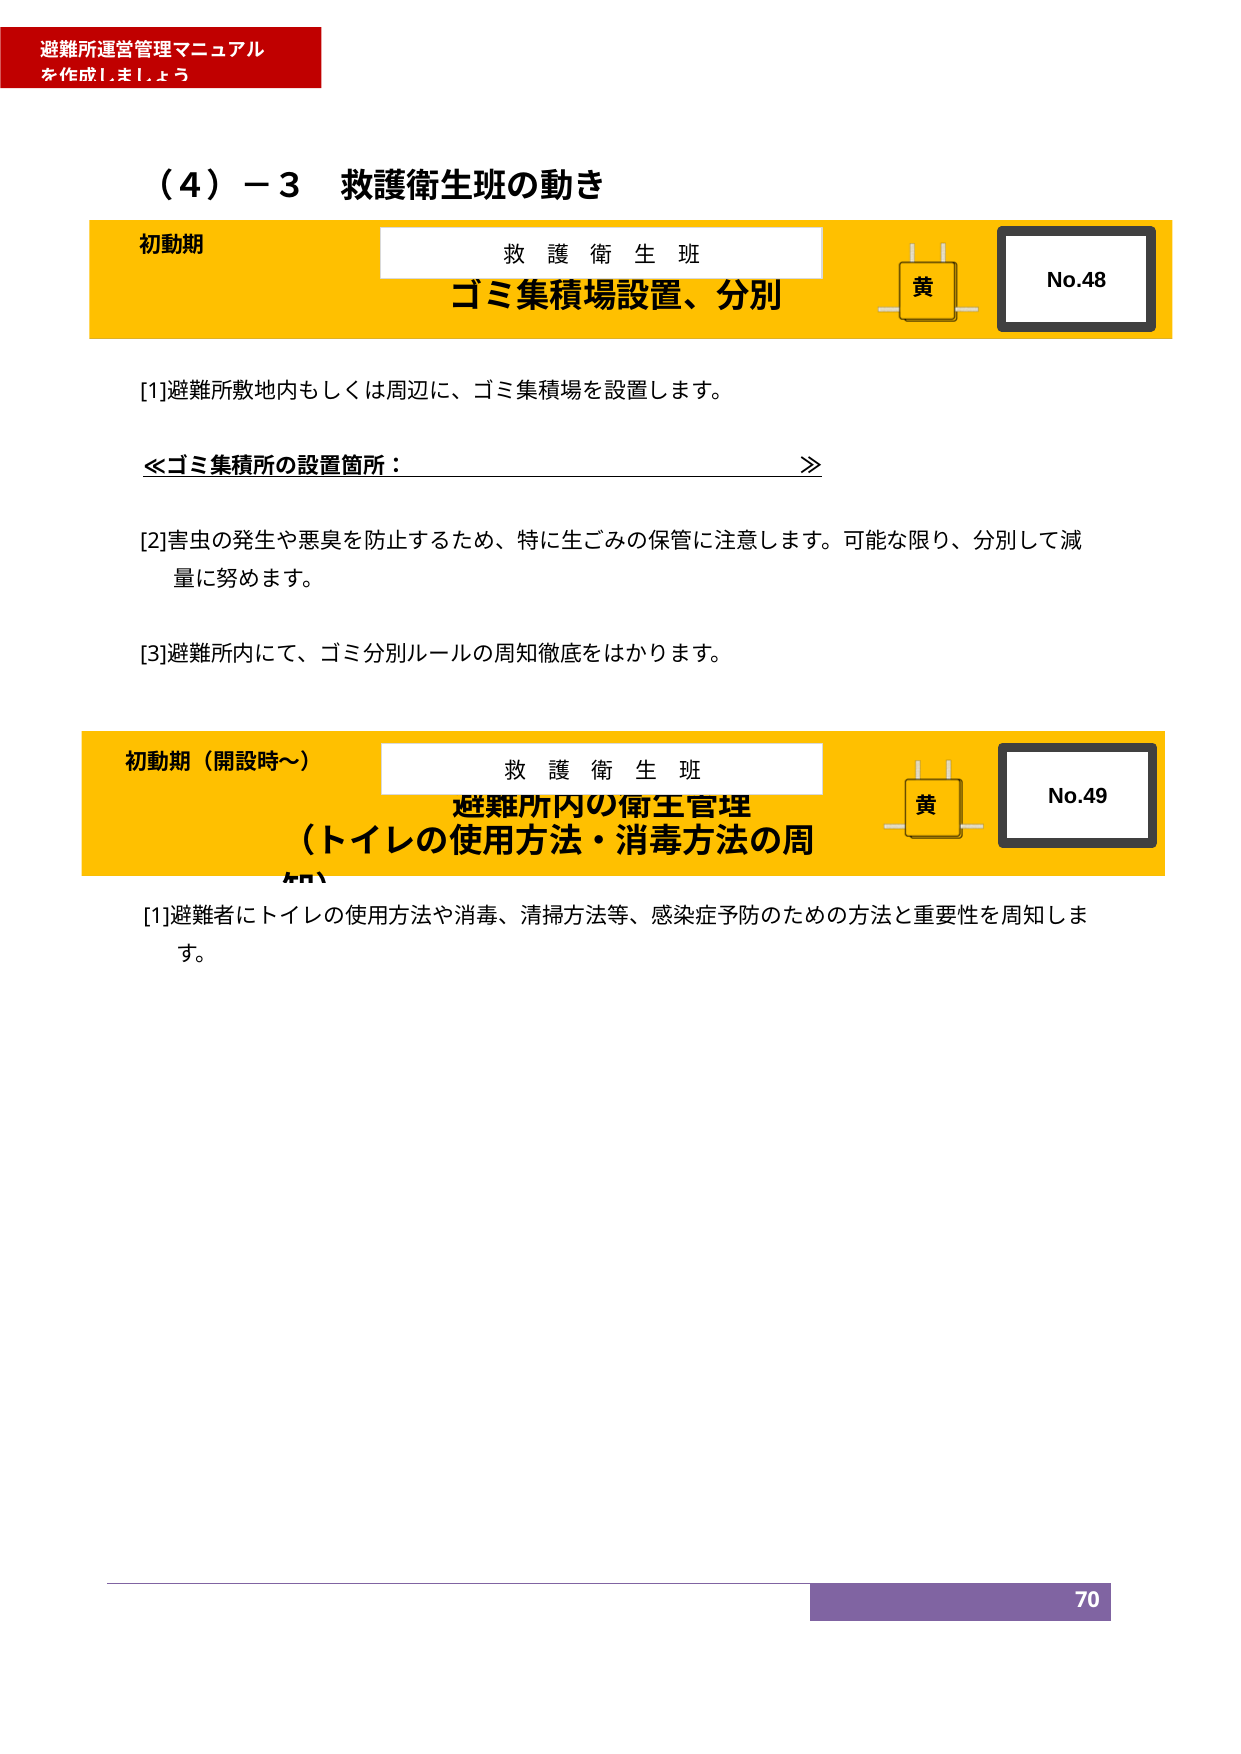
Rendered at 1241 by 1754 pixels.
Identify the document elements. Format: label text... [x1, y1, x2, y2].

subtitle （４）－３ 救護衛生班の動き [140, 146, 1100, 221]
list 知） [199, 783, 998, 821]
picture [89, 220, 1173, 361]
text [3]避難所内にて、ゴミ分別ルールの周知徹底をはかります。 [118, 633, 1097, 671]
text [2]害虫の発生や悪臭を防止するため、特に生ごみの保管に注意します。可能な限り、分別して減量に努めます。 [140, 521, 1097, 596]
text [1]避難者にトイレの使用方法や消毒、清掃方法等、感染症予防のための方法と重要性を周知します。 [143, 896, 1097, 971]
picture [81, 731, 1165, 878]
text [1]避難所敷地内もしくは周辺に、ゴミ集積場を設置します。 [118, 371, 1097, 408]
text ≪ゴミ集積所の設置箇所： ≫ [143, 446, 1097, 483]
